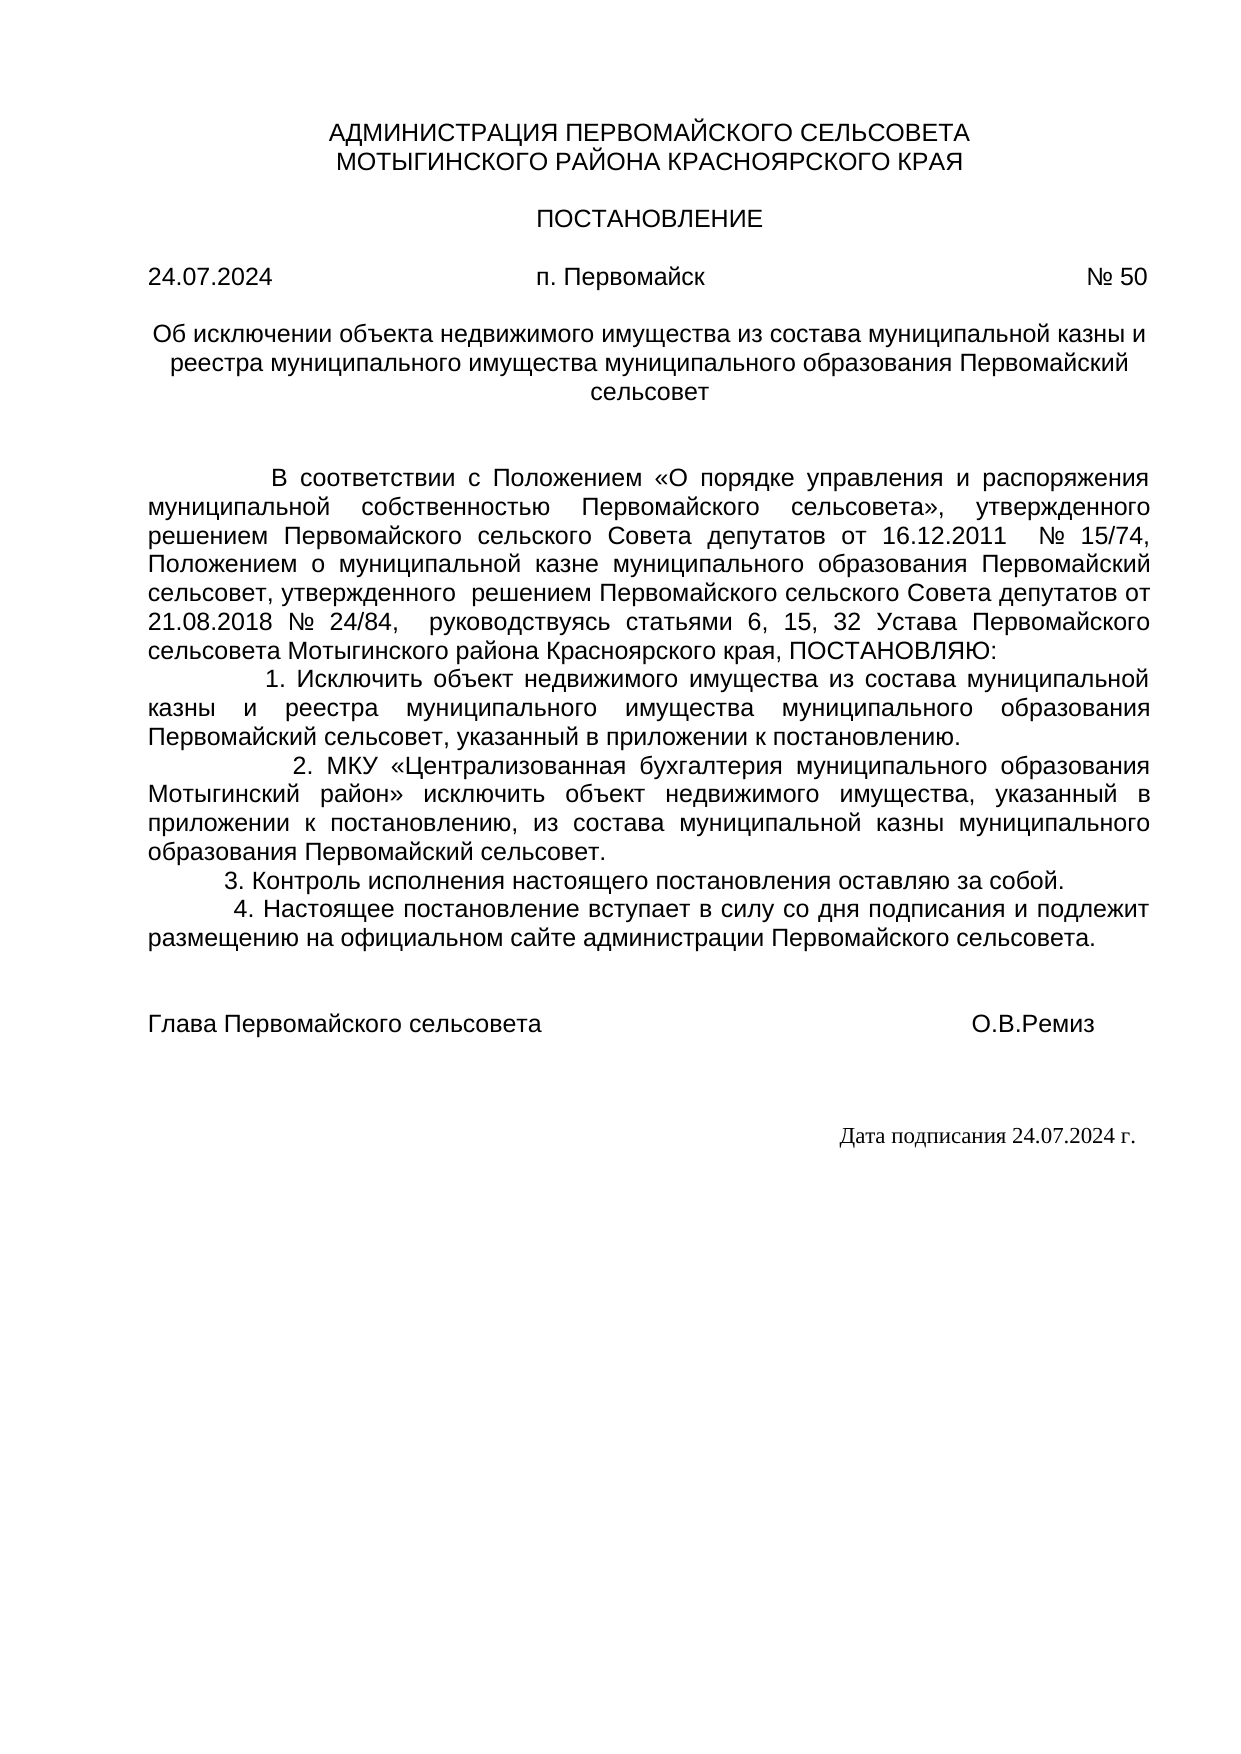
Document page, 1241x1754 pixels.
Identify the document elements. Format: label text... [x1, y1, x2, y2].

text 1. Исключить объект недвижимого имущества из состава муниципальной казны и реестра муниципального имущества муниципального образования Первомайский сельсовет, указанный в приложении к постановлению. [148, 664, 1152, 751]
text 2. МКУ «Централизованная бухгалтерия муниципального образования Мотыгинский район» исключить объект недвижимого имущества, указанный в приложении к постановлению, из состава муниципальной казны муниципального образования Первомайский сельсовет. [148, 751, 1152, 866]
text 24.07.2024 п. Первомайск № 50 [148, 262, 1152, 291]
text 4. Настоящее постановление вступает в силу со дня подписания и подлежит размещению на официальном сайте администрации Первомайского сельсовета. [148, 894, 1152, 952]
text 3. Контроль исполнения настоящего постановления оставляю за собой. [148, 866, 1152, 894]
text Дата подписания 24.07.2024 г. [148, 1122, 1152, 1148]
text МОТЫГИНСКОГО РАЙОНА КРАСНОЯРСКОГО КРАЯ [148, 147, 1152, 176]
text В соответствии с Положением «О порядке управления и распоряжения муниципальной собственностью Первомайского сельсовета», утвержденного решением Первомайского сельского Совета депутатов от 16.12.2011 № 15/74, Положением о муниципальной казне муниципального образования Первомайский сельсовет, утвержденного решением Первомайского сельского Совета депутатов от 21.08.2018 № 24/84, руководствуясь статьями 6, 15, 32 Устава Первомайского сельсовета Мотыгинского района Красноярского края, ПОСТАНОВЛЯЮ: [148, 463, 1152, 664]
text ПОСТАНОВЛЕНИЕ [148, 204, 1152, 233]
text Об исключении объекта недвижимого имущества из состава муниципальной казны и реестра муниципального имущества муниципального образования Первомайский сельсовет [148, 319, 1152, 406]
text Глава Первомайского сельсовета О.В.Ремиз [148, 1009, 1152, 1038]
text АДМИНИСТРАЦИЯ ПЕРВОМАЙСКОГО СЕЛЬСОВЕТА [148, 118, 1152, 147]
